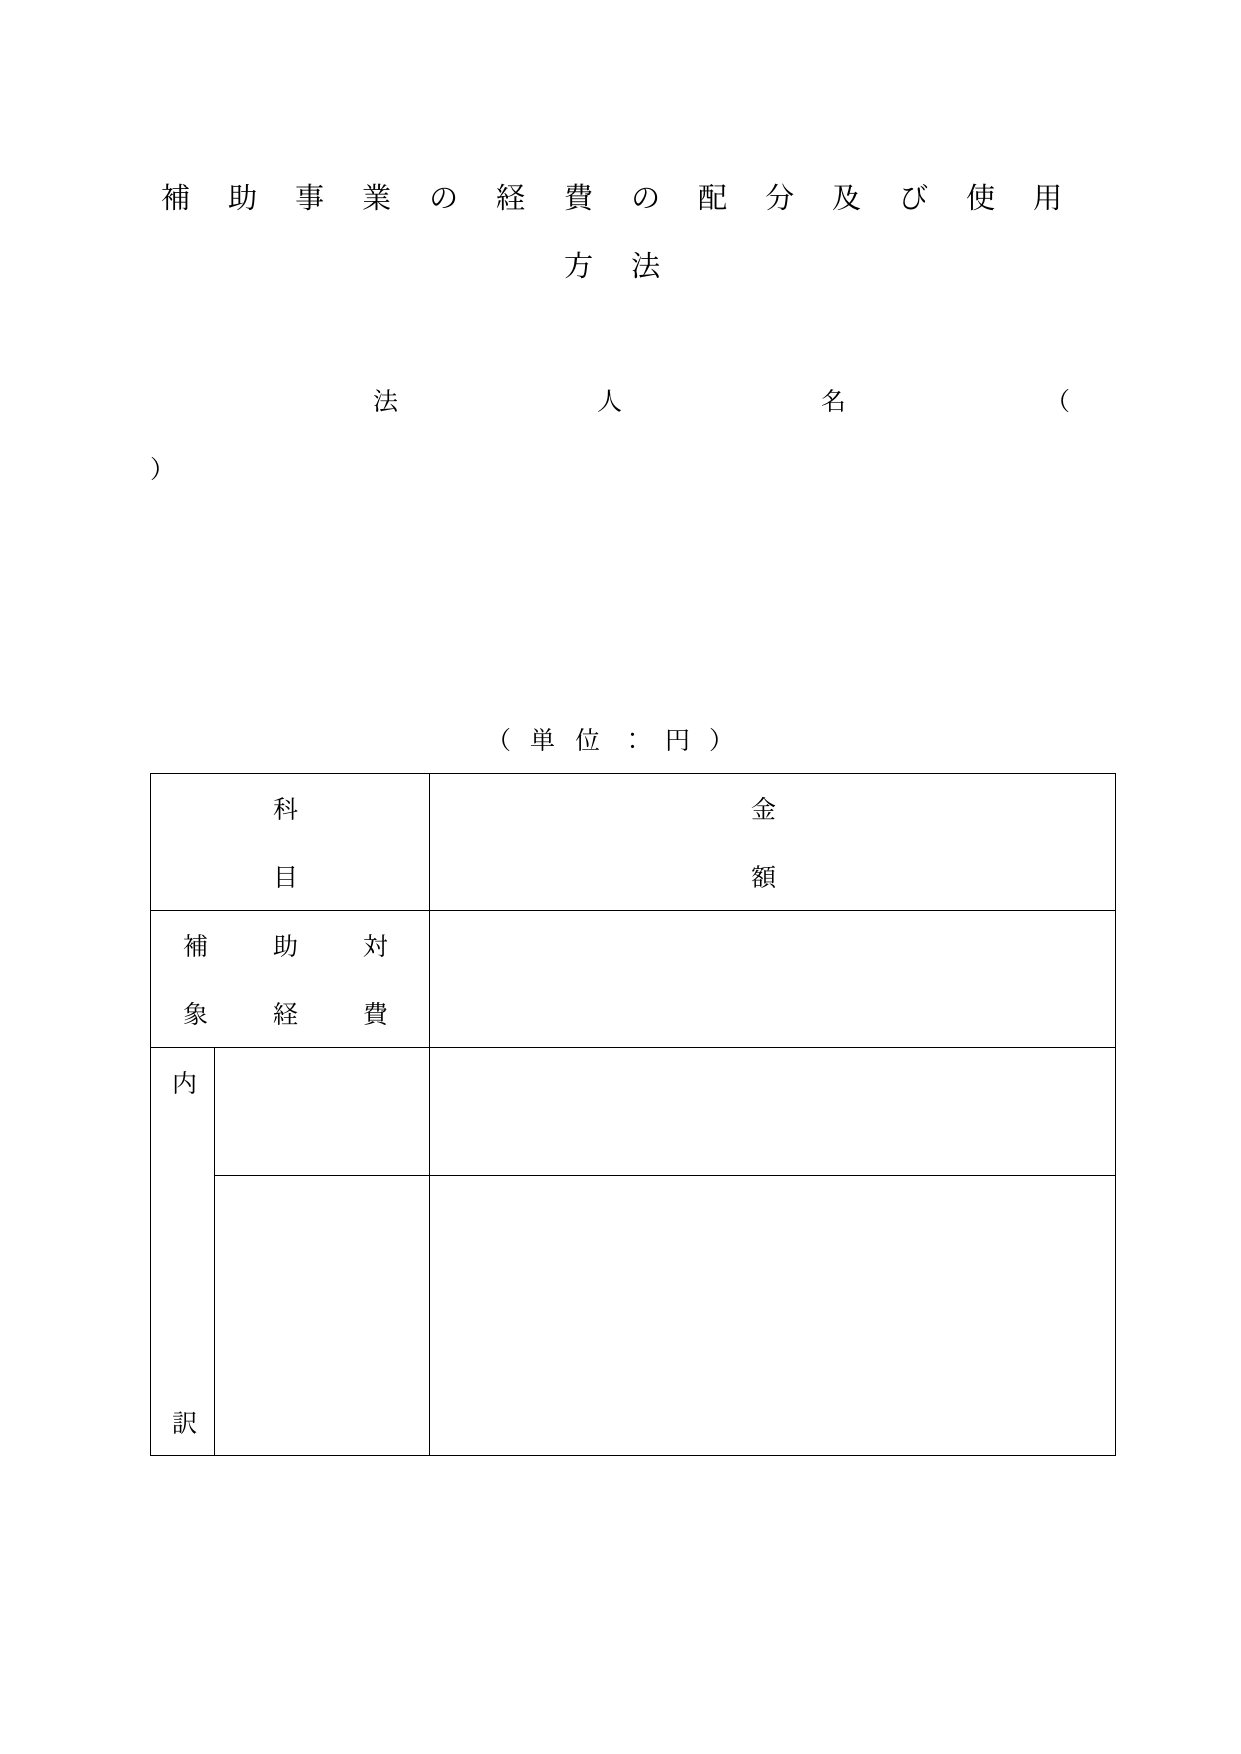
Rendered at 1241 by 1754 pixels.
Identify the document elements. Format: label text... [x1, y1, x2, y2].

table_header 金 額 [430, 774, 1115, 910]
table_cell 内 訳 [151, 1048, 214, 1455]
table_cell [430, 1048, 1115, 1175]
table_header 科 目 [151, 774, 429, 910]
text 法人名（ ） [150, 365, 1090, 501]
table_cell [215, 1176, 429, 1455]
table_cell [430, 911, 1115, 1047]
text 補 助 事 業 の 経 費 の 配 分 及 び 使 用 方 法 [150, 162, 1090, 297]
table_cell [215, 1048, 429, 1175]
table_cell 補 助 対 象 経 費 [151, 911, 429, 1047]
text （単位：円） [150, 637, 1090, 773]
table_cell [430, 1176, 1115, 1455]
